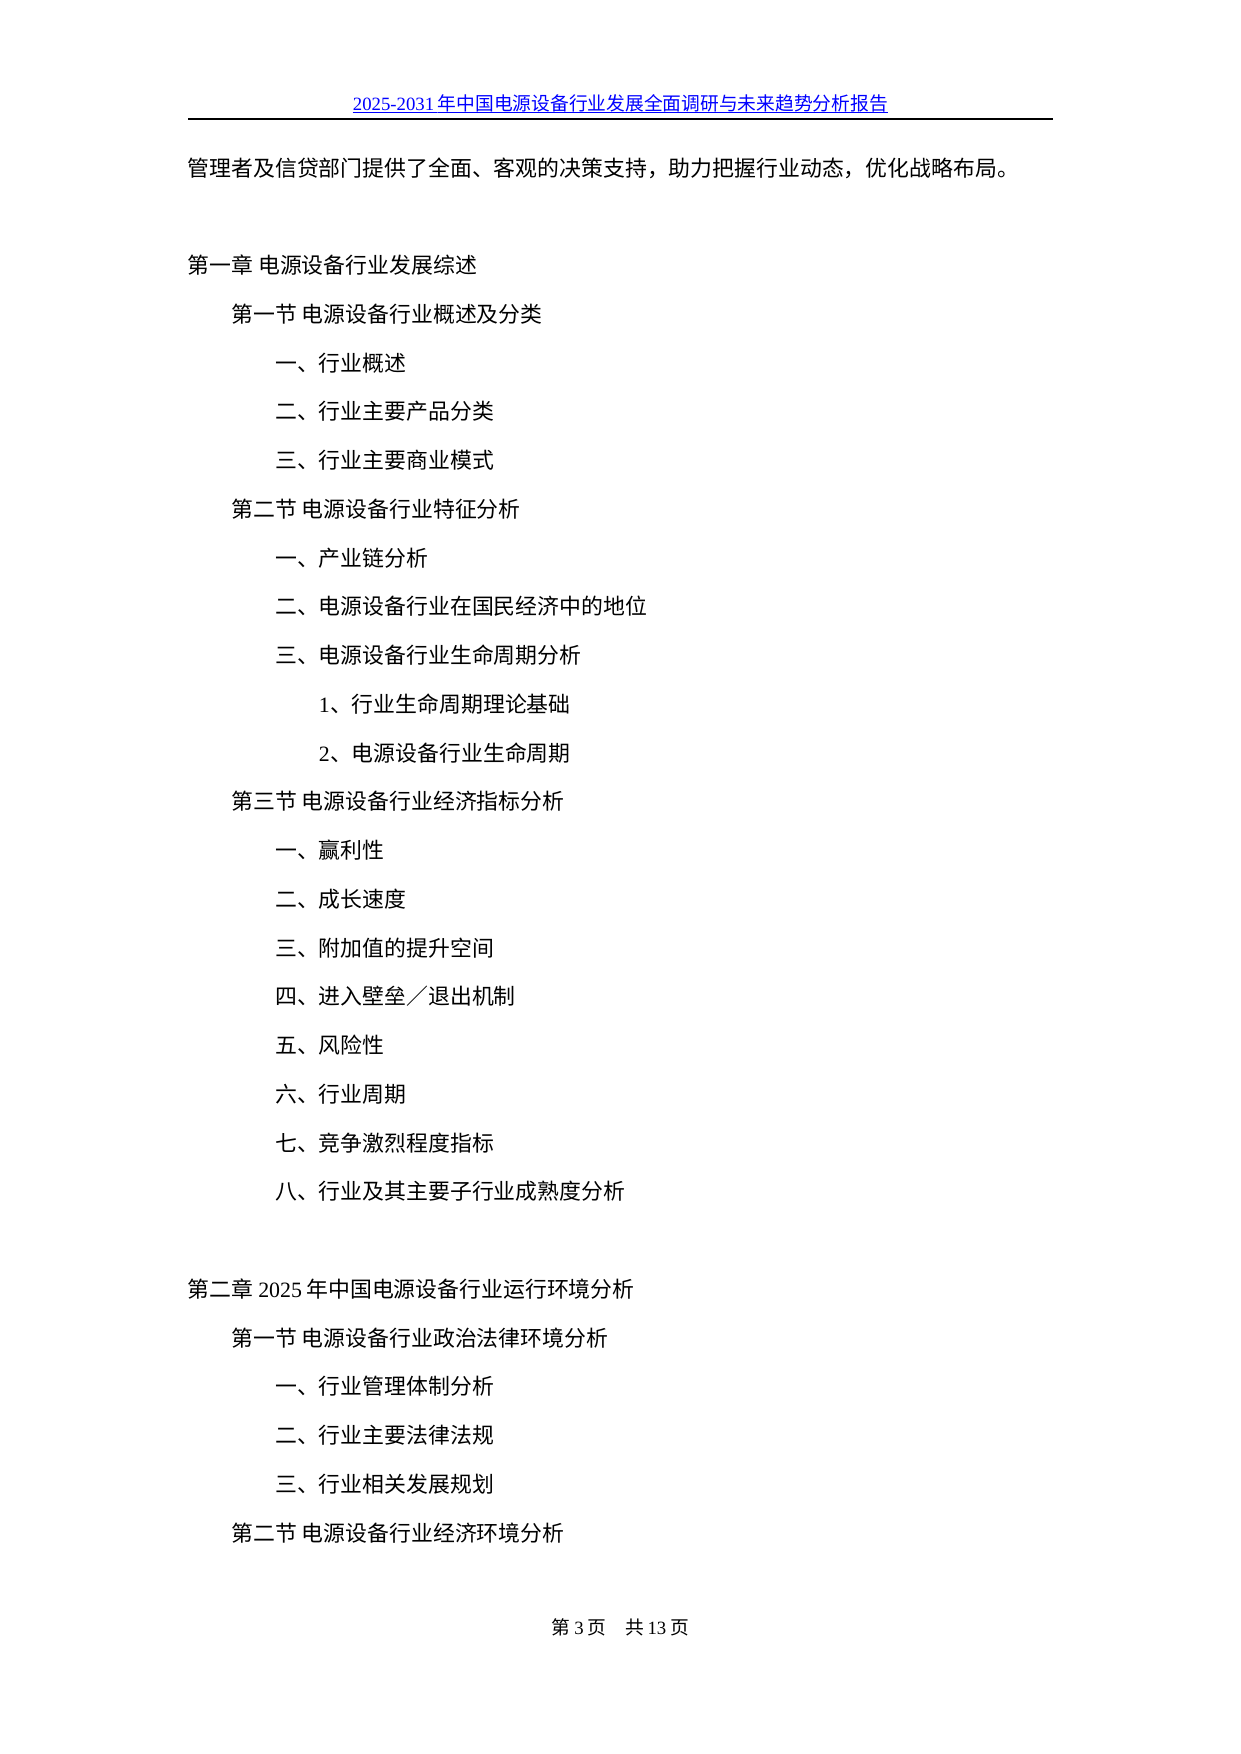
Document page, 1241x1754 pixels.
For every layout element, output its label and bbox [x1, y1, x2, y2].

text [187, 150, 1053, 1548]
